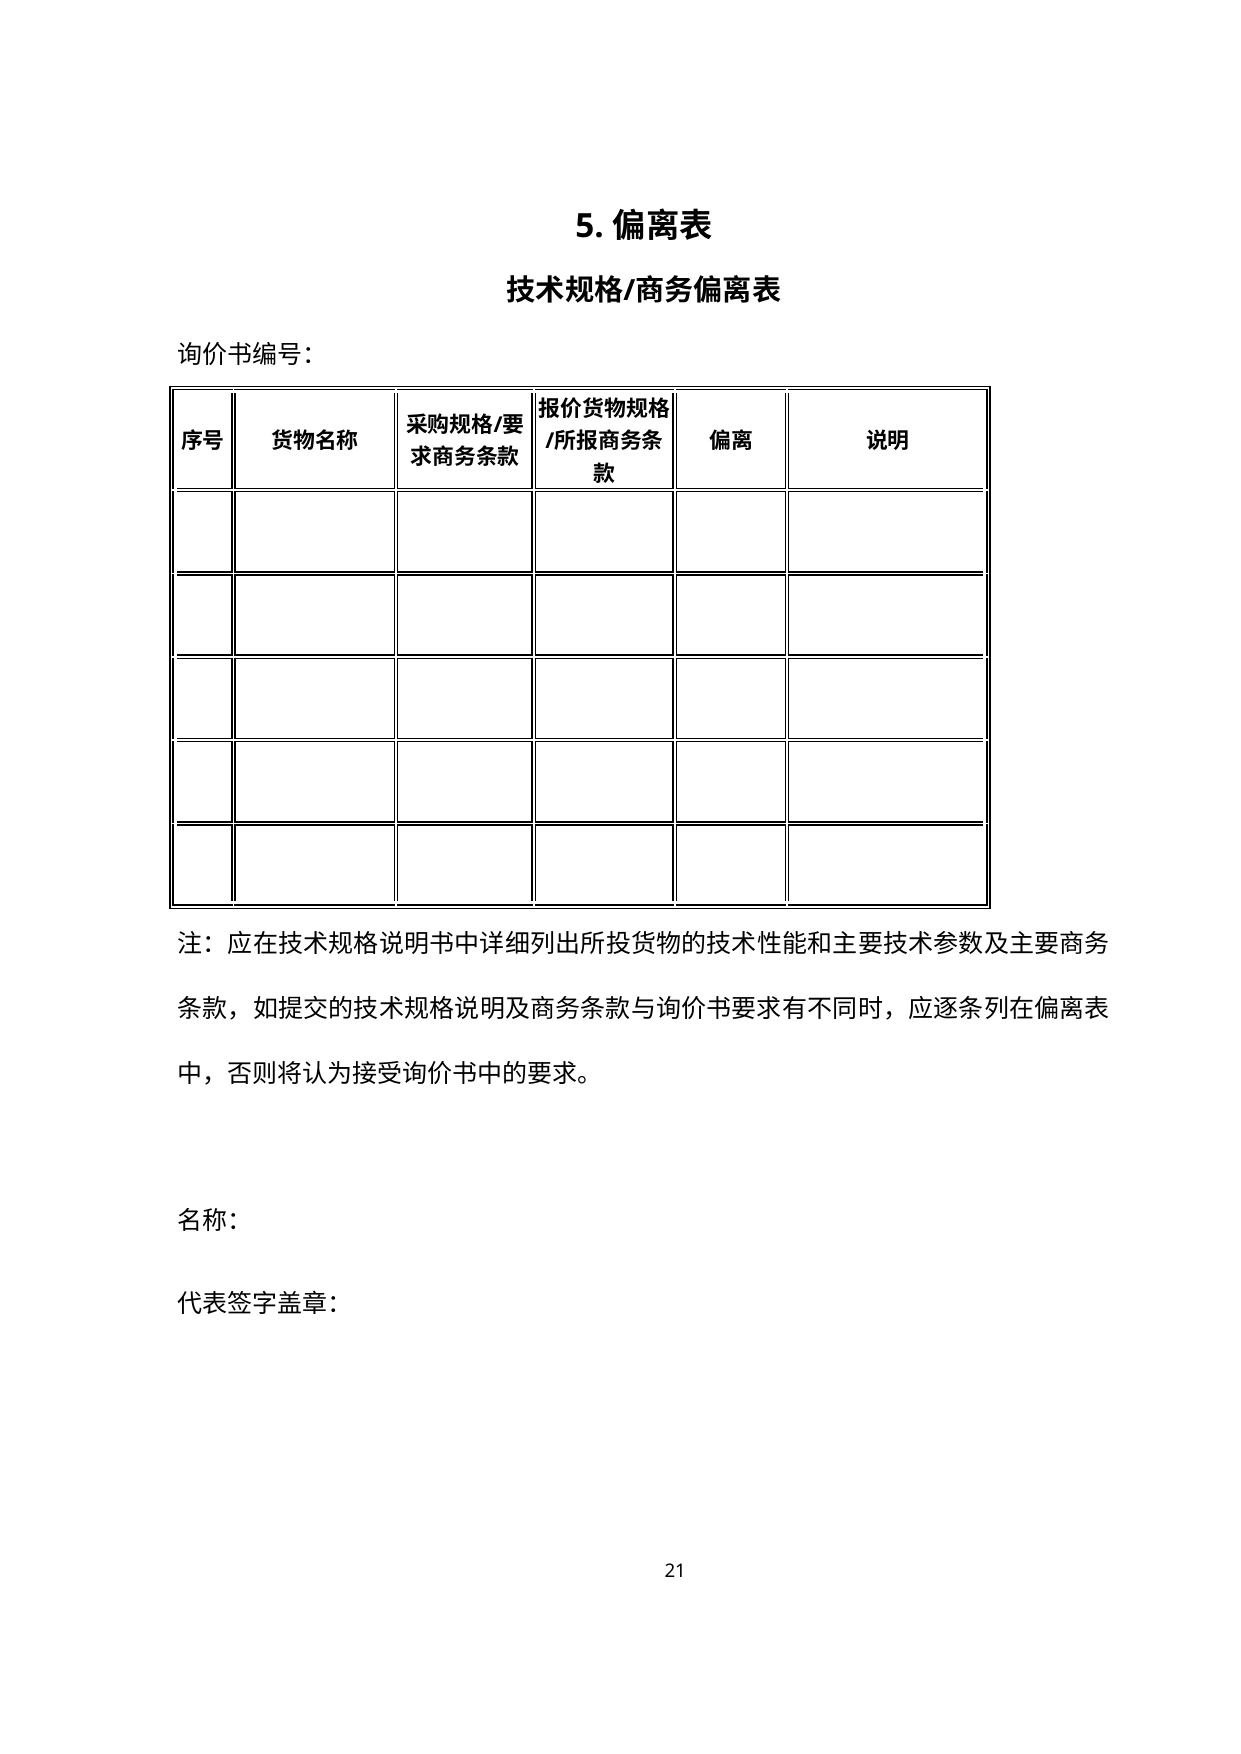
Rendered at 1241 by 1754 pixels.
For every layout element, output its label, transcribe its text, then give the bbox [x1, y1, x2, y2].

table_cell [172, 738, 233, 821]
table_cell [677, 742, 785, 821]
table_cell [677, 576, 785, 654]
table_cell [398, 492, 531, 571]
table_cell [536, 576, 672, 654]
table_cell [172, 821, 233, 904]
table_cell [787, 571, 988, 654]
table_cell [787, 654, 988, 738]
table_cell [787, 488, 988, 571]
table_cell [675, 821, 787, 904]
table_cell [536, 492, 672, 571]
table_header 序号 [174, 390, 233, 488]
table_cell [172, 488, 233, 571]
text 询价书编号： [177, 321, 1110, 386]
table_header 报价货物规格/所报商务条款 [534, 387, 675, 488]
table_header 采购规格/要求商务条款 [396, 387, 534, 488]
table_cell [677, 492, 785, 571]
table_cell [787, 738, 988, 821]
table_cell [677, 659, 785, 738]
table_cell [534, 821, 675, 904]
table_cell [398, 659, 531, 738]
table_header 说明 [787, 390, 986, 488]
table_cell [236, 659, 394, 738]
text 技术规格/商务偏离表 [177, 256, 1110, 321]
table_cell [236, 492, 394, 571]
table_cell [172, 654, 233, 738]
table_cell [396, 821, 534, 904]
table_cell [536, 659, 672, 738]
table_cell [172, 571, 233, 654]
text 5. 偏离表 [177, 191, 1110, 256]
table_cell [398, 742, 531, 821]
table_header 偏离 [675, 387, 787, 488]
text 注：应在技术规格说明书中详细列出所投货物的技术性能和主要技术参数及主要商务条款，如提交的技术规格说明及商务条款与询价书要求有不同时，应逐条列在偏离表中，否则将认为接受询价书中的要求。 [177, 909, 1110, 1104]
text 名称： [177, 1186, 1110, 1251]
table_cell [536, 742, 672, 821]
table_cell [787, 821, 988, 904]
table_cell [398, 576, 531, 654]
table_cell [236, 742, 394, 821]
table_header 货物名称 [234, 387, 396, 488]
table_cell [236, 576, 394, 654]
table_cell [234, 821, 396, 904]
text 代表签字盖章： [177, 1269, 1110, 1334]
